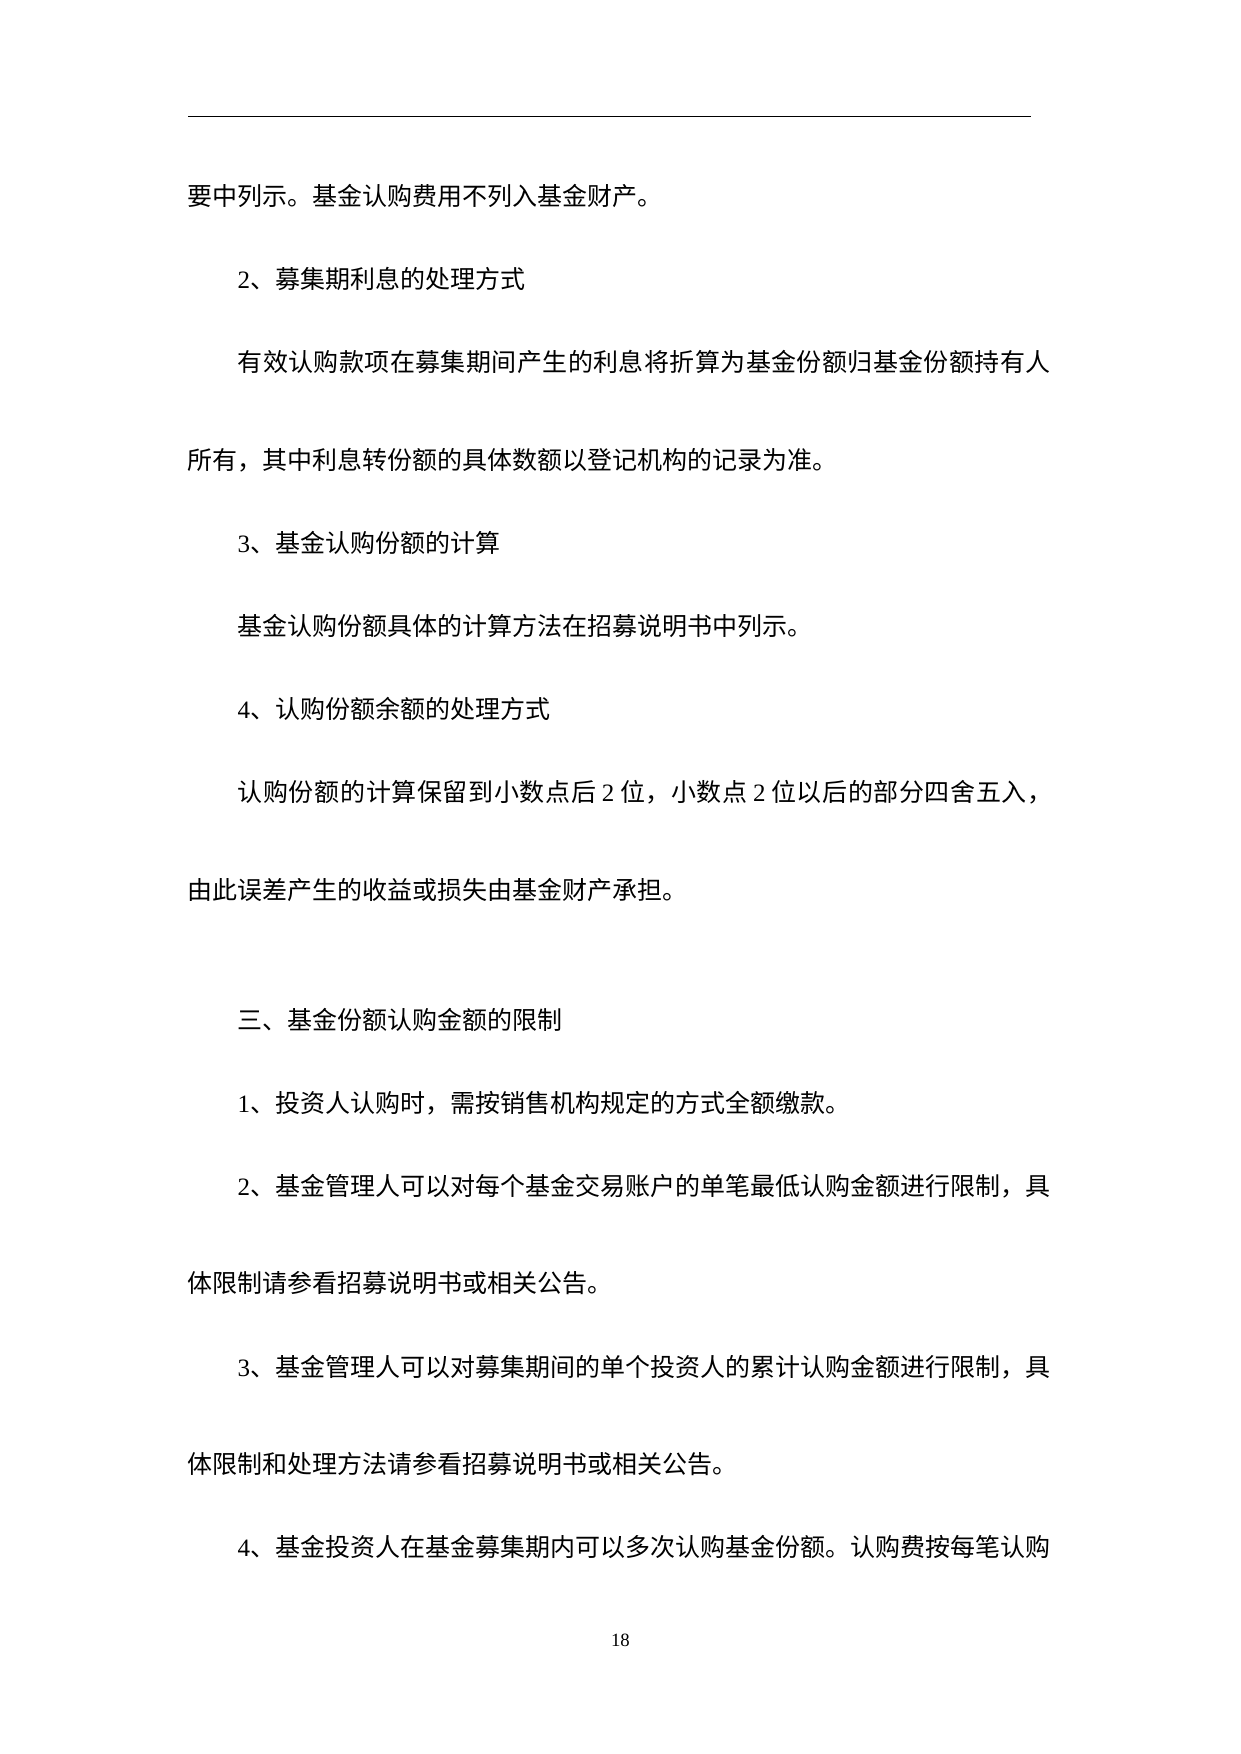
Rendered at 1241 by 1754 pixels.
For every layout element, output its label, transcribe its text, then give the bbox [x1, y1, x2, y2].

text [187, 162, 1053, 227]
text 2、募集期利息的处理方式 [187, 245, 1053, 310]
text 三、基金份额认购金额的限制 [187, 986, 1053, 1051]
text 4、认购份额余额的处理方式 [187, 675, 1053, 740]
text 认购份额的计算保留到小数点后2位，小数点2位以后的部分四舍五入，由此误差产生的收益或损失由基金财产承担。 [187, 758, 1053, 921]
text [187, 1513, 1053, 1578]
text 3、基金管理人可以对募集期间的单个投资人的累计认购金额进行限制，具体限制和处理方法请参看招募说明书或相关公告。 [187, 1333, 1053, 1495]
text 2、基金管理人可以对每个基金交易账户的单笔最低认购金额进行限制，具体限制请参看招募说明书或相关公告。 [187, 1152, 1053, 1314]
text 1、投资人认购时，需按销售机构规定的方式全额缴款。 [187, 1069, 1053, 1134]
text 有效认购款项在募集期间产生的利息将折算为基金份额归基金份额持有人所有，其中利息转份额的具体数额以登记机构的记录为准。 [187, 328, 1053, 491]
text 3、基金认购份额的计算 [187, 509, 1053, 574]
text 基金认购份额具体的计算方法在招募说明书中列示。 [187, 592, 1053, 657]
